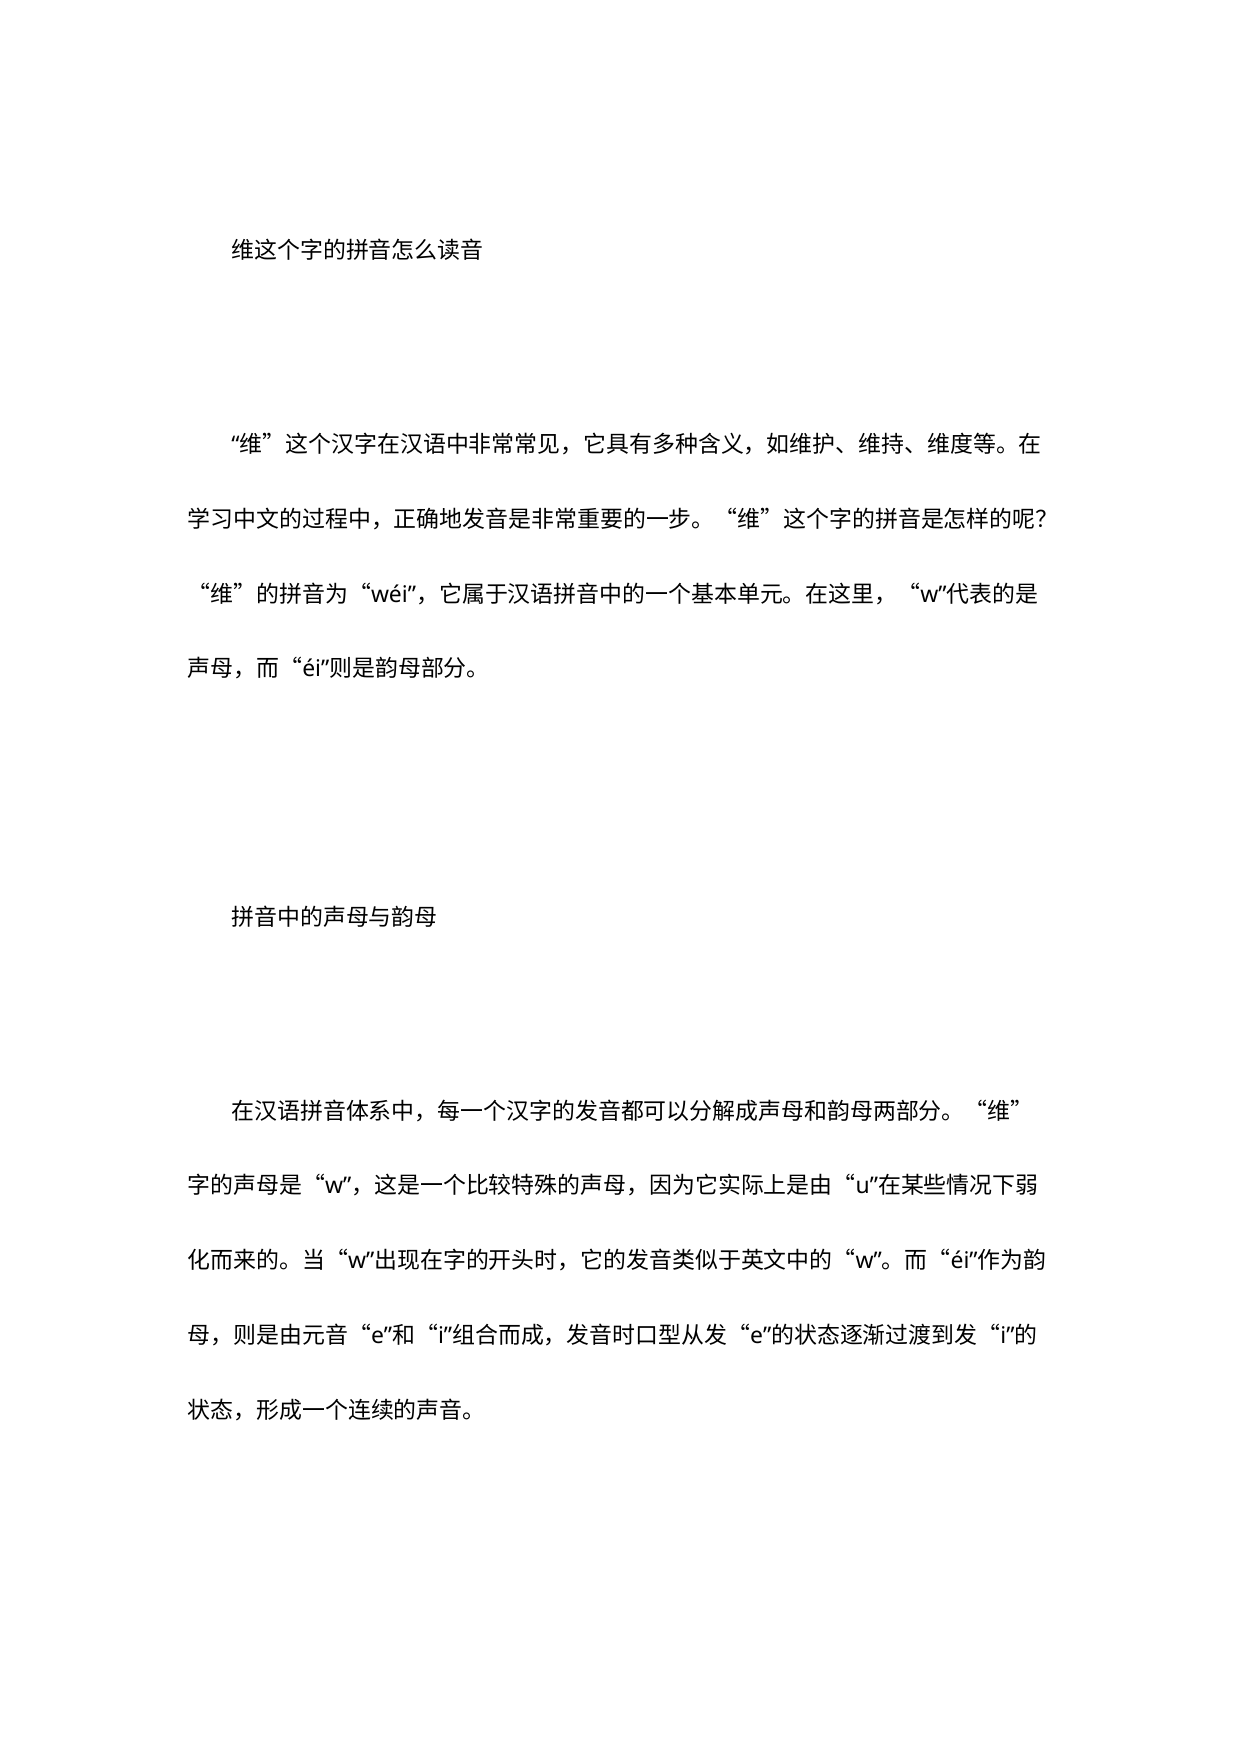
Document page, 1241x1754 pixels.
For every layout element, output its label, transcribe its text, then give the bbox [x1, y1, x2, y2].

text 拼音中的声母与韵母 [187, 882, 1053, 947]
text “维”这个汉字在汉语中非常常见，它具有多种含义，如维护、维持、维度等。在学习中文的过程中，正确地发音是非常重要的一步。“维”这个字的拼音是怎样的呢？“维”的拼音为“wéi”，它属于汉语拼音中的一个基本单元。在这里，“w”代表的是声母，而“éi”则是韵母部分。 [187, 410, 1053, 699]
text 在汉语拼音体系中，每一个汉字的发音都可以分解成声母和韵母两部分。“维”字的声母是“w”，这是一个比较特殊的声母，因为它实际上是由“u”在某些情况下弱化而来的。当“w”出现在字的开头时，它的发音类似于英文中的“w”。而“éi”作为韵母，则是由元音“e”和“i”组合而成，发音时口型从发“e”的状态逐渐过渡到发“i”的状态，形成一个连续的声音。 [187, 1077, 1053, 1441]
text 维这个字的拼音怎么读音 [187, 216, 1053, 281]
